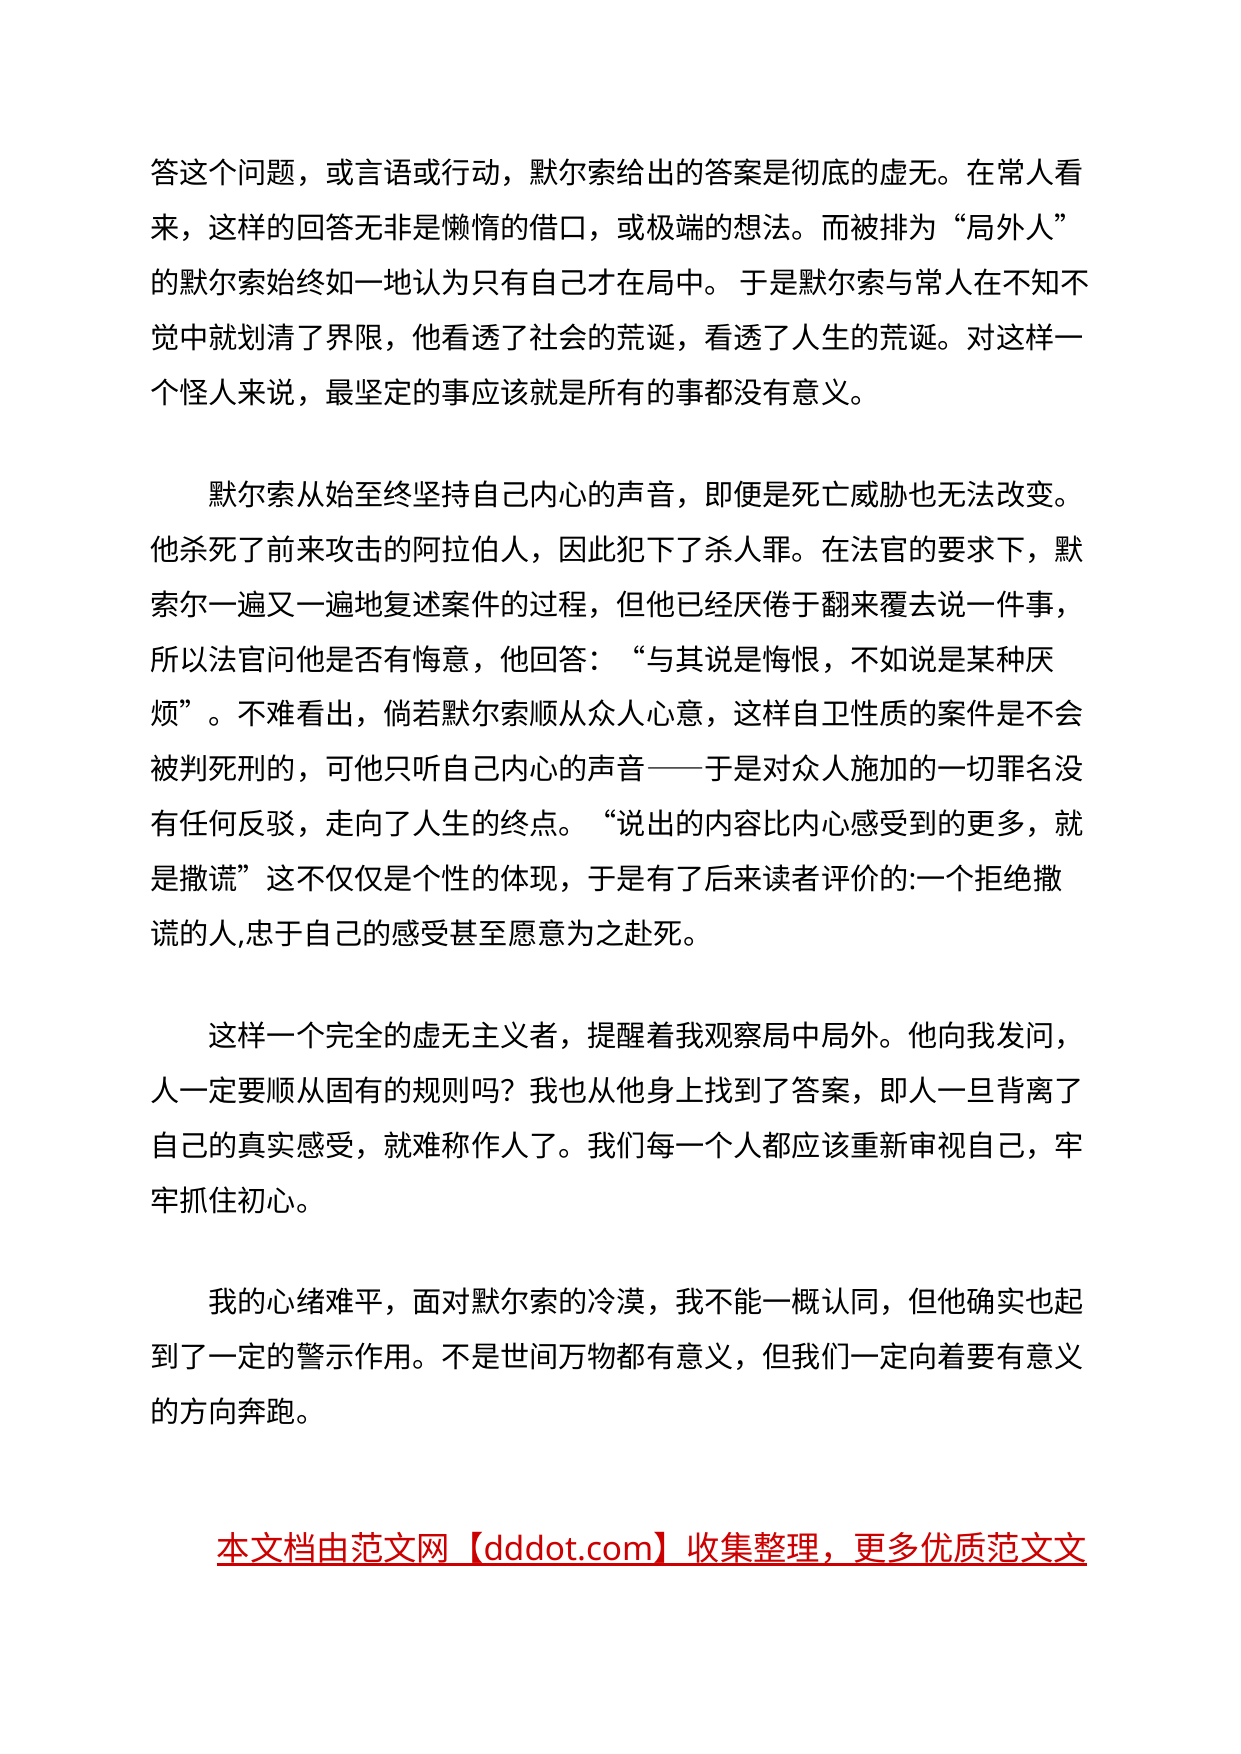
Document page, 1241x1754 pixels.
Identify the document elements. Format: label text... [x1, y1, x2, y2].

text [150, 1522, 1090, 1570]
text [150, 150, 1090, 412]
text 这样一个完全的虚无主义者，提醒着我观察局中局外。他向我发问，人一定要顺从固有的规则吗？我也从他身上找到了答案，即人一旦背离了自己的真实感受，就难称作人了。我们每一个人都应该重新审视自己，牢牢抓住初心。 [150, 1013, 1090, 1219]
text 默尔索从始至终坚持自己内心的声音，即便是死亡威胁也无法改变。他杀死了前来攻击的阿拉伯人，因此犯下了杀人罪。在法官的要求下，默索尔一遍又一遍地复述案件的过程，但他已经厌倦于翻来覆去说一件事，所以法官问他是否有悔意，他回答：“与其说是悔恨，不如说是某种厌烦”。不难看出，倘若默尔索顺从众人心意，这样自卫性质的案件是不会被判死刑的，可他只听自己内心的声音——于是对众人施加的一切罪名没有任何反驳，走向了人生的终点。“说出的内容比内心感受到的更多，就是撒谎”这不仅仅是个性的体现，于是有了后来读者评价的:一个拒绝撒谎的人,忠于自己的感受甚至愿意为之赴死。 [150, 471, 1090, 953]
text 我的心绪难平，面对默尔索的冷漠，我不能一概认同，但他确实也起到了一定的警示作用。不是世间万物都有意义，但我们一定向着要有意义的方向奔跑。 [150, 1279, 1090, 1431]
